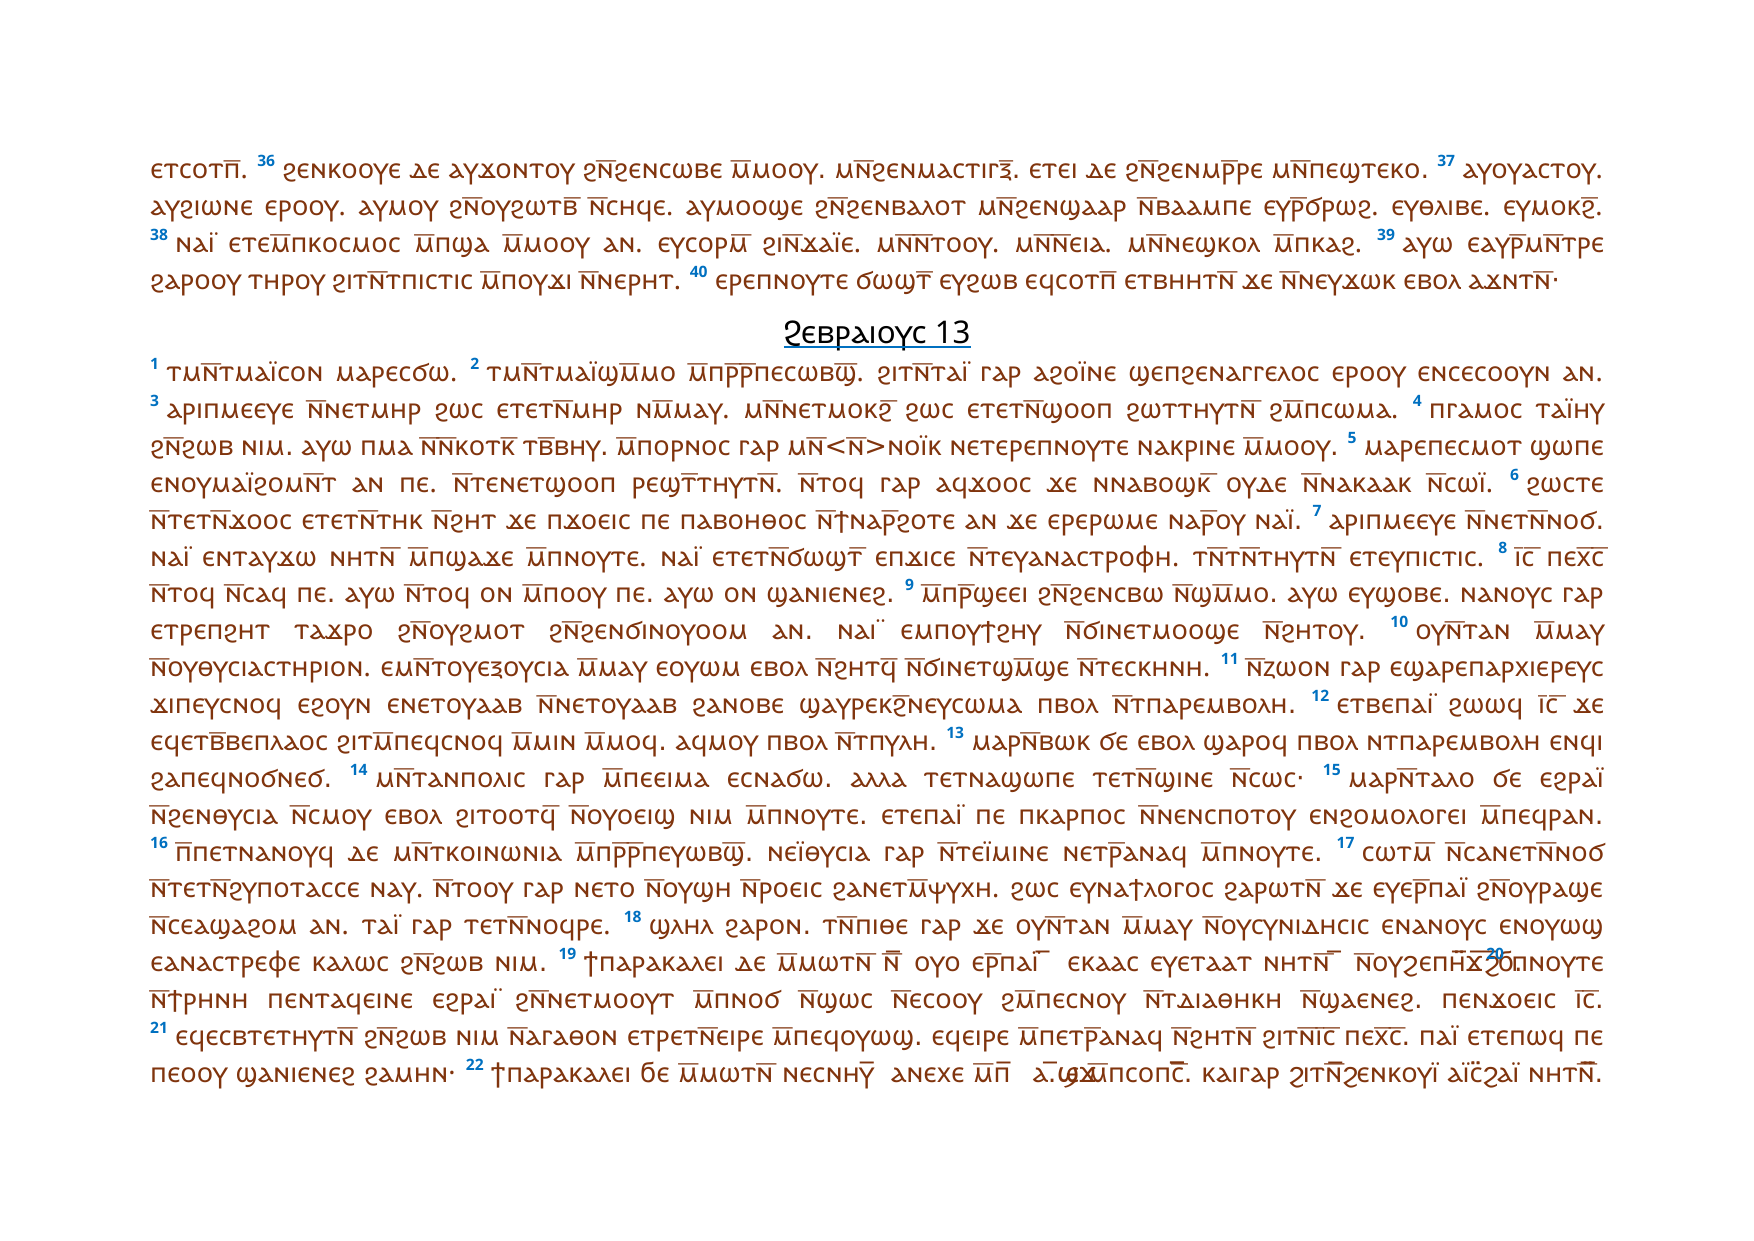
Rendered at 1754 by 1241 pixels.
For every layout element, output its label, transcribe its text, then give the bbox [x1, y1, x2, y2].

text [150, 150, 1604, 297]
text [150, 353, 1604, 1090]
text Ϩⲉⲃⲣⲁⲓⲟⲩⲥ 13 [150, 310, 1604, 353]
